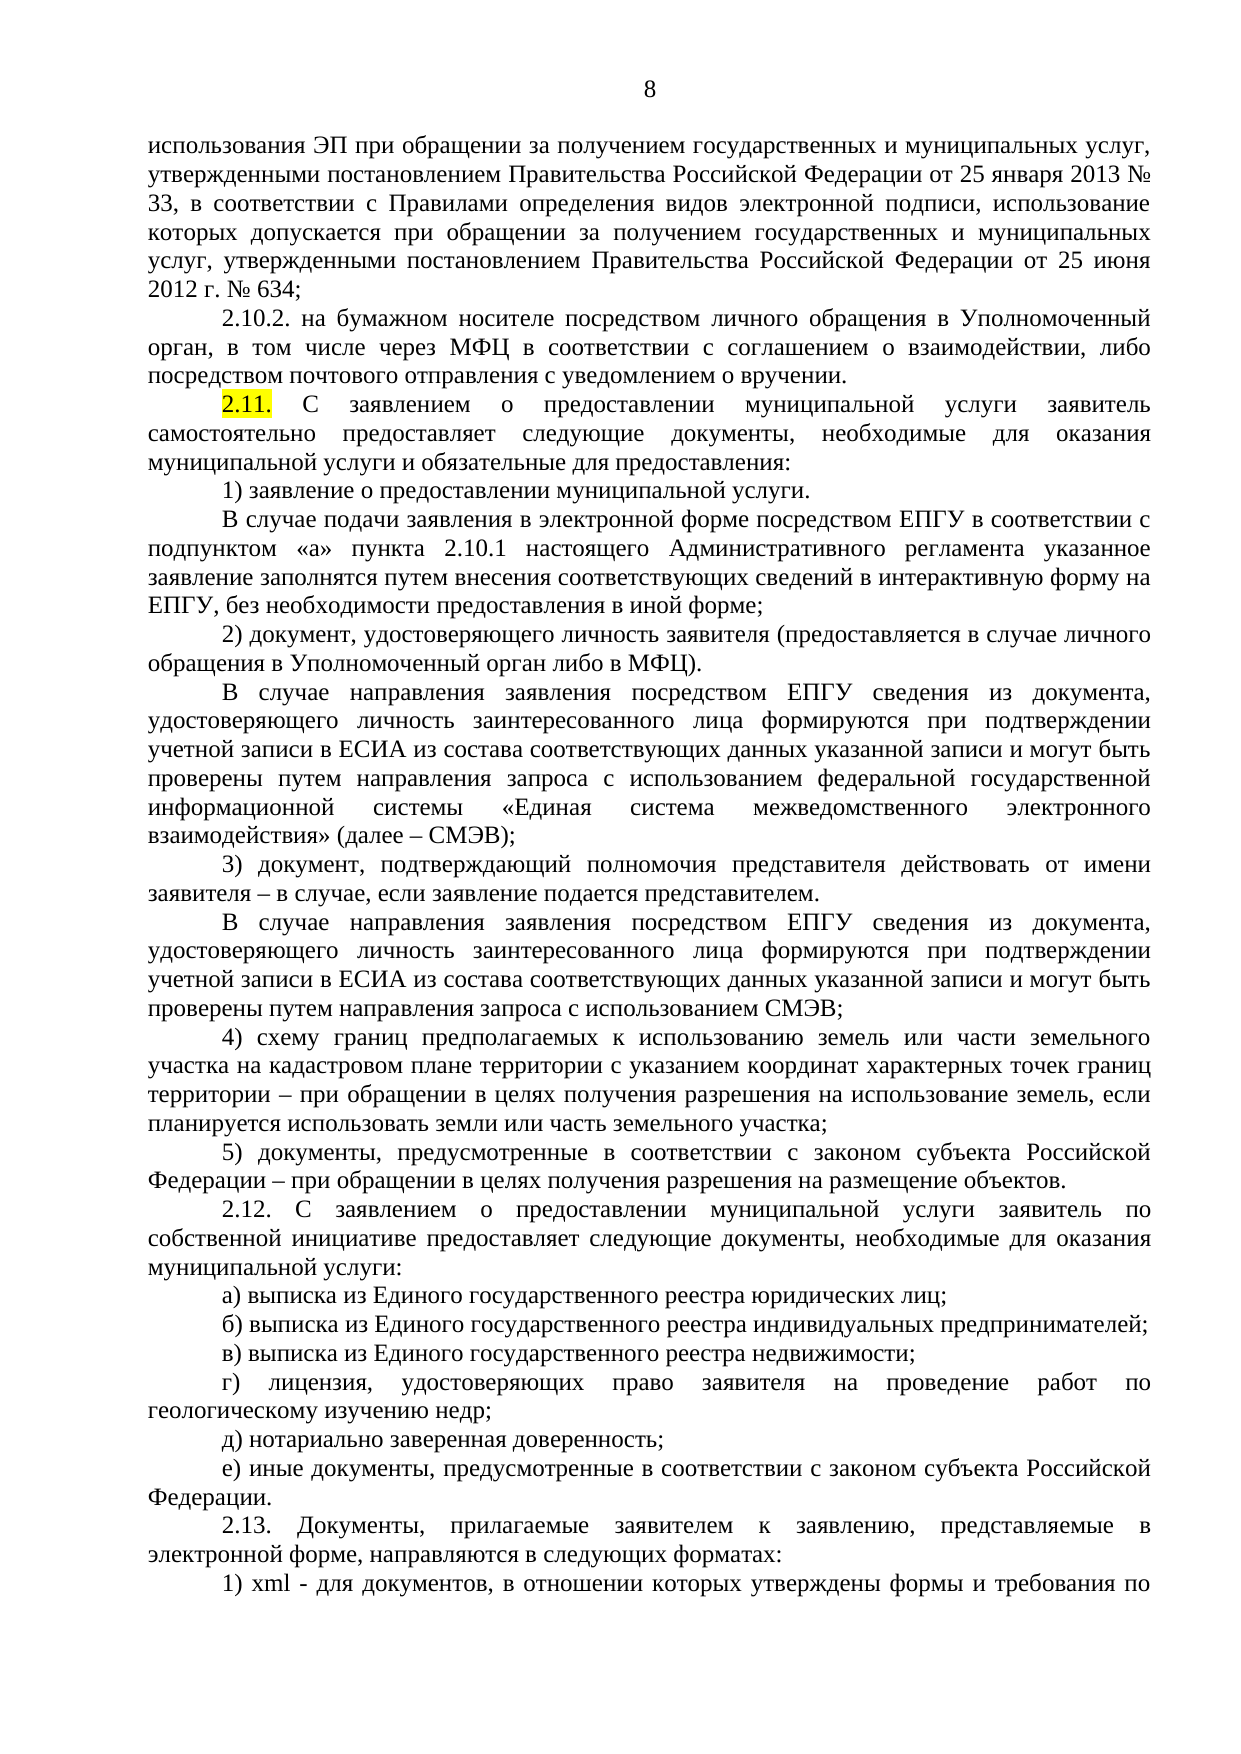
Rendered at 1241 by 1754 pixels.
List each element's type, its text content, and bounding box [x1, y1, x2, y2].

text В случае направления заявления посредством ЕПГУ сведения из документа, удостоверяющего личность заинтересованного лица формируются при подтверждении учетной записи в ЕСИА из состава соответствующих данных указанной записи и могут быть проверены путем направления запроса с использованием СМЭВ; [148, 907, 1152, 1022]
text б) выписка из Единого государственного реестра индивидуальных предпринимателей; [148, 1309, 1152, 1338]
text а) выписка из Единого государственного реестра юридических лиц; [148, 1281, 1152, 1309]
text 1) заявление о предоставлении муниципальной услуги. [148, 476, 1152, 504]
text 4) схему границ предполагаемых к использованию земель или части земельного участка на кадастровом плане территории с указанием координат характерных точек границ территории – при обращении в целях получения разрешения на использование земель, если планируется использовать земли или часть земельного участка; [148, 1022, 1152, 1137]
text 5) документы, предусмотренные в соответствии с законом субъекта Российской Федерации – при обращении в целях получения разрешения на размещение объектов. [148, 1137, 1152, 1194]
text 2.12. С заявлением о предоставлении муниципальной услуги заявитель по собственной инициативе предоставляет следующие документы, необходимые для оказания муниципальной услуги: [148, 1194, 1152, 1281]
text В случае направления заявления посредством ЕПГУ сведения из документа, удостоверяющего личность заинтересованного лица формируются при подтверждении учетной записи в ЕСИА из состава соответствующих данных указанной записи и могут быть проверены путем направления запроса с использованием федеральной государственной информационной системы «Единая система межведомственного электронного взаимодействия» (далее – СМЭВ); [148, 677, 1152, 849]
text 2.11. С заявлением о предоставлении муниципальной услуги заявитель самостоятельно предоставляет следующие документы, необходимые для оказания муниципальной услуги и обязательные для предоставления: [148, 389, 1152, 476]
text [148, 1568, 1152, 1597]
text 2.13. Документы, прилагаемые заявителем к заявлению, представляемые в электронной форме, направляются в следующих форматах: [148, 1511, 1152, 1568]
text д) нотариально заверенная доверенность; [148, 1424, 1152, 1453]
text е) иные документы, предусмотренные в соответствии с законом субъекта Российской Федерации. [148, 1453, 1152, 1511]
text 2.10.2. на бумажном носителе посредством личного обращения в Уполномоченный орган, в том числе через МФЦ в соответствии с соглашением о взаимодействии, либо посредством почтового отправления с уведомлением о вручении. [148, 303, 1152, 389]
text 3) документ, подтверждающий полномочия представителя действовать от имени заявителя – в случае, если заявление подается представителем. [148, 849, 1152, 907]
text г) лицензия, удостоверяющих право заявителя на проведение работ по геологическому изучению недр; [148, 1367, 1152, 1424]
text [148, 131, 1152, 303]
text в) выписка из Единого государственного реестра недвижимости; [148, 1338, 1152, 1367]
text 2) документ, удостоверяющего личность заявителя (предоставляется в случае личного обращения в Уполномоченный орган либо в МФЦ). [148, 619, 1152, 677]
text В случае подачи заявления в электронной форме посредством ЕПГУ в соответствии с подпунктом «а» пункта 2.10.1 настоящего Административного регламента указанное заявление заполнятся путем внесения соответствующих сведений в интерактивную форму на ЕПГУ, без необходимости предоставления в иной форме; [148, 504, 1152, 619]
